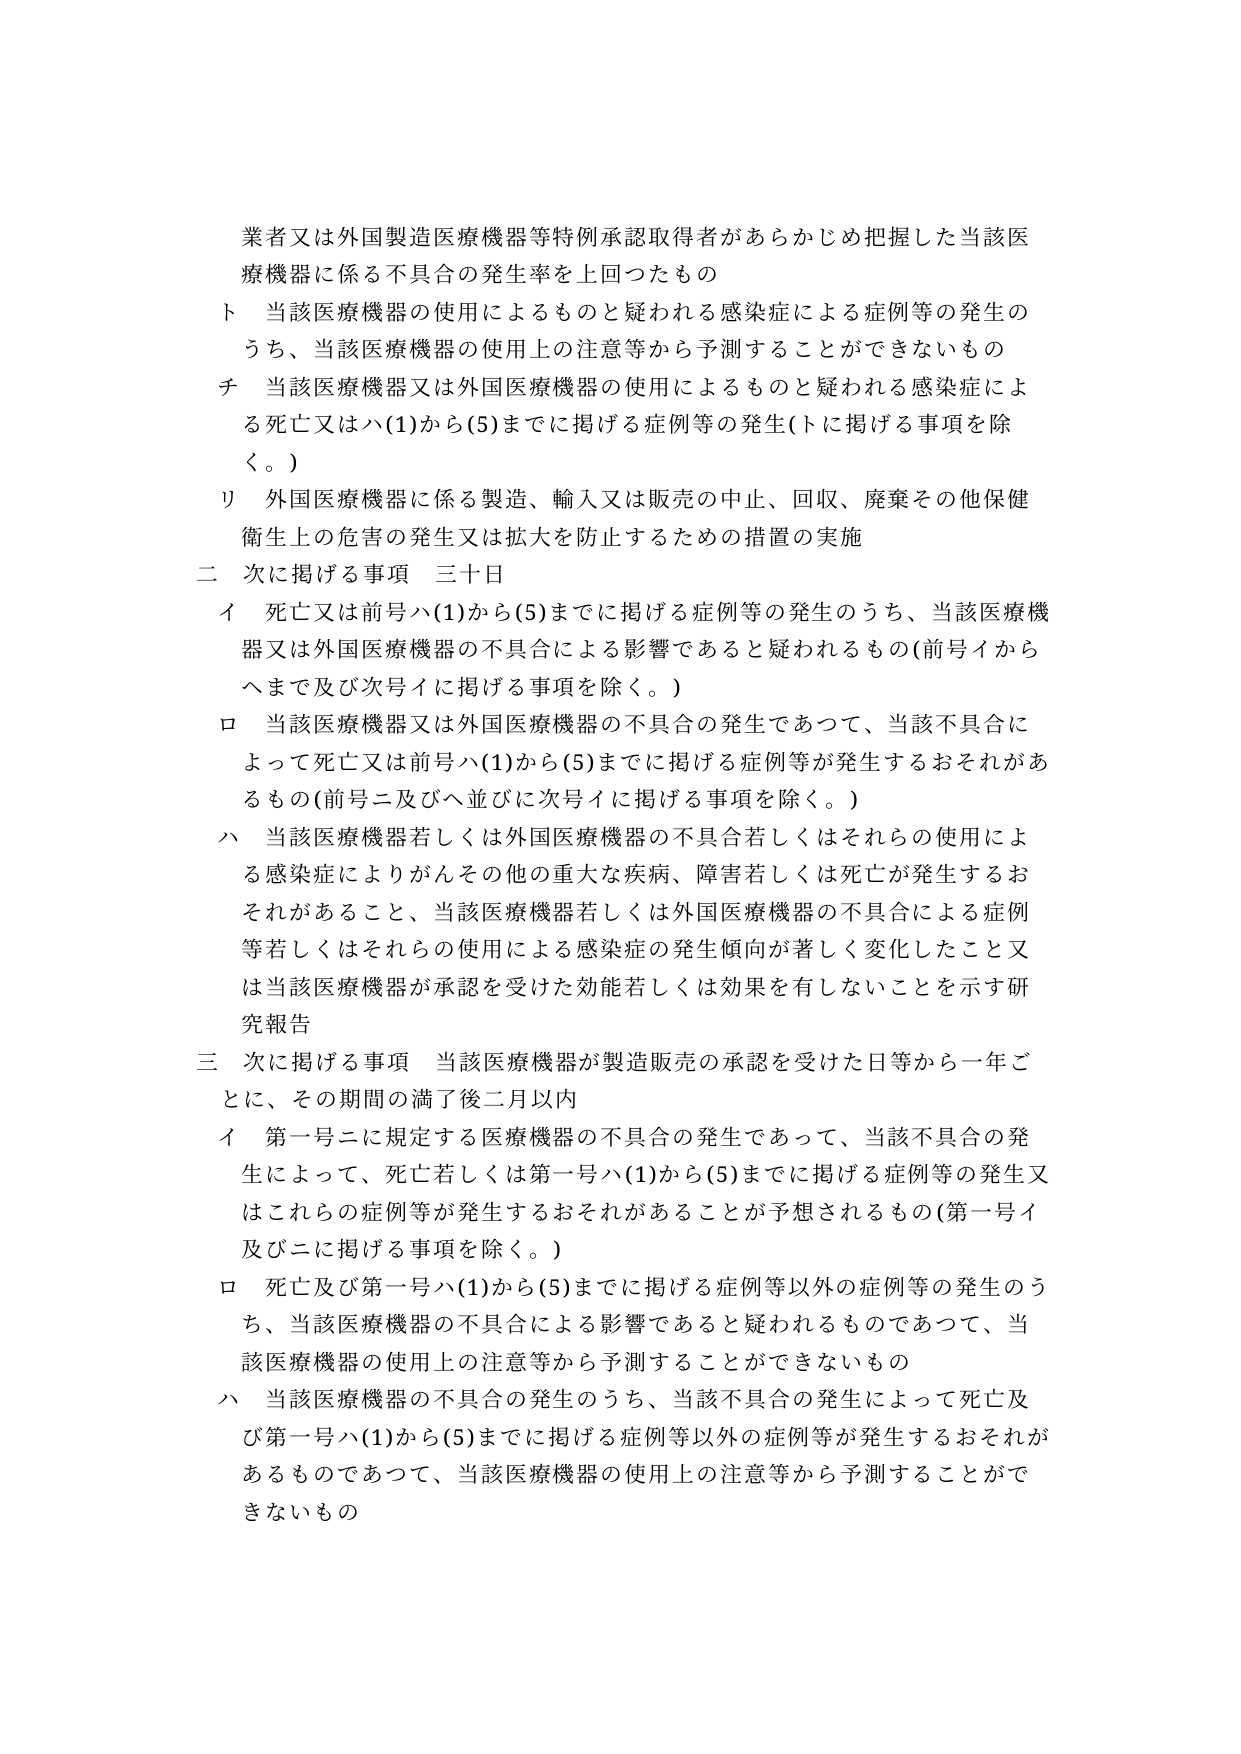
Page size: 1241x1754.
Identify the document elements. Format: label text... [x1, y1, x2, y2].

text ロ 死亡及び第一号ハ(1)から(5)までに掲げる症例等以外の症例等の発生のうち、当該医療機器の不具合による影響であると疑われるものであつて、当該医療機器の使用上の注意等から予測することができないもの [218, 1267, 1052, 1379]
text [218, 217, 1052, 292]
text ハ 当該医療機器若しくは外国医療機器の不具合若しくはそれらの使用による感染症によりがんその他の重大な疾病、障害若しくは死亡が発生するおそれがあること、当該医療機器若しくは外国医療機器の不具合による症例等若しくはそれらの使用による感染症の発生傾向が著しく変化したこと又は当該医療機器が承認を受けた効能若しくは効果を有しないことを示す研究報告 [218, 817, 1052, 1042]
text イ 第一号ニに規定する医療機器の不具合の発生であって、当該不具合の発生によって、死亡若しくは第一号ハ(1)から(5)までに掲げる症例等の発生又はこれらの症例等が発生するおそれがあることが予想されるもの(第一号イ及びニに掲げる事項を除く。) [218, 1117, 1052, 1267]
text ハ 当該医療機器の不具合の発生のうち、当該不具合の発生によって死亡及び第一号ハ(1)から(5)までに掲げる症例等以外の症例等が発生するおそれがあるものであつて、当該医療機器の使用上の注意等から予測することができないもの [218, 1379, 1052, 1529]
text ロ 当該医療機器又は外国医療機器の不具合の発生であつて、当該不具合によって死亡又は前号ハ(1)から(5)までに掲げる症例等が発生するおそれがあるもの(前号ニ及びヘ並びに次号イに掲げる事項を除く。) [218, 704, 1052, 817]
text ト 当該医療機器の使用によるものと疑われる感染症による症例等の発生のうち、当該医療機器の使用上の注意等から予測することができないもの [218, 292, 1052, 367]
text イ 死亡又は前号ハ(1)から(5)までに掲げる症例等の発生のうち、当該医療機器又は外国医療機器の不具合による影響であると疑われるもの(前号イからヘまで及び次号イに掲げる事項を除く。) [218, 592, 1052, 704]
text 三 次に掲げる事項 当該医療機器が製造販売の承認を受けた日等から一年ごとに、その期間の満了後二月以内 [196, 1042, 1052, 1117]
text チ 当該医療機器又は外国医療機器の使用によるものと疑われる感染症による死亡又はハ(1)から(5)までに掲げる症例等の発生(トに掲げる事項を除く。) [218, 367, 1052, 479]
text リ 外国医療機器に係る製造、輸入又は販売の中止、回収、廃棄その他保健衛生上の危害の発生又は拡大を防止するための措置の実施 [218, 479, 1052, 554]
text 二 次に掲げる事項 三十日 [196, 554, 1052, 592]
